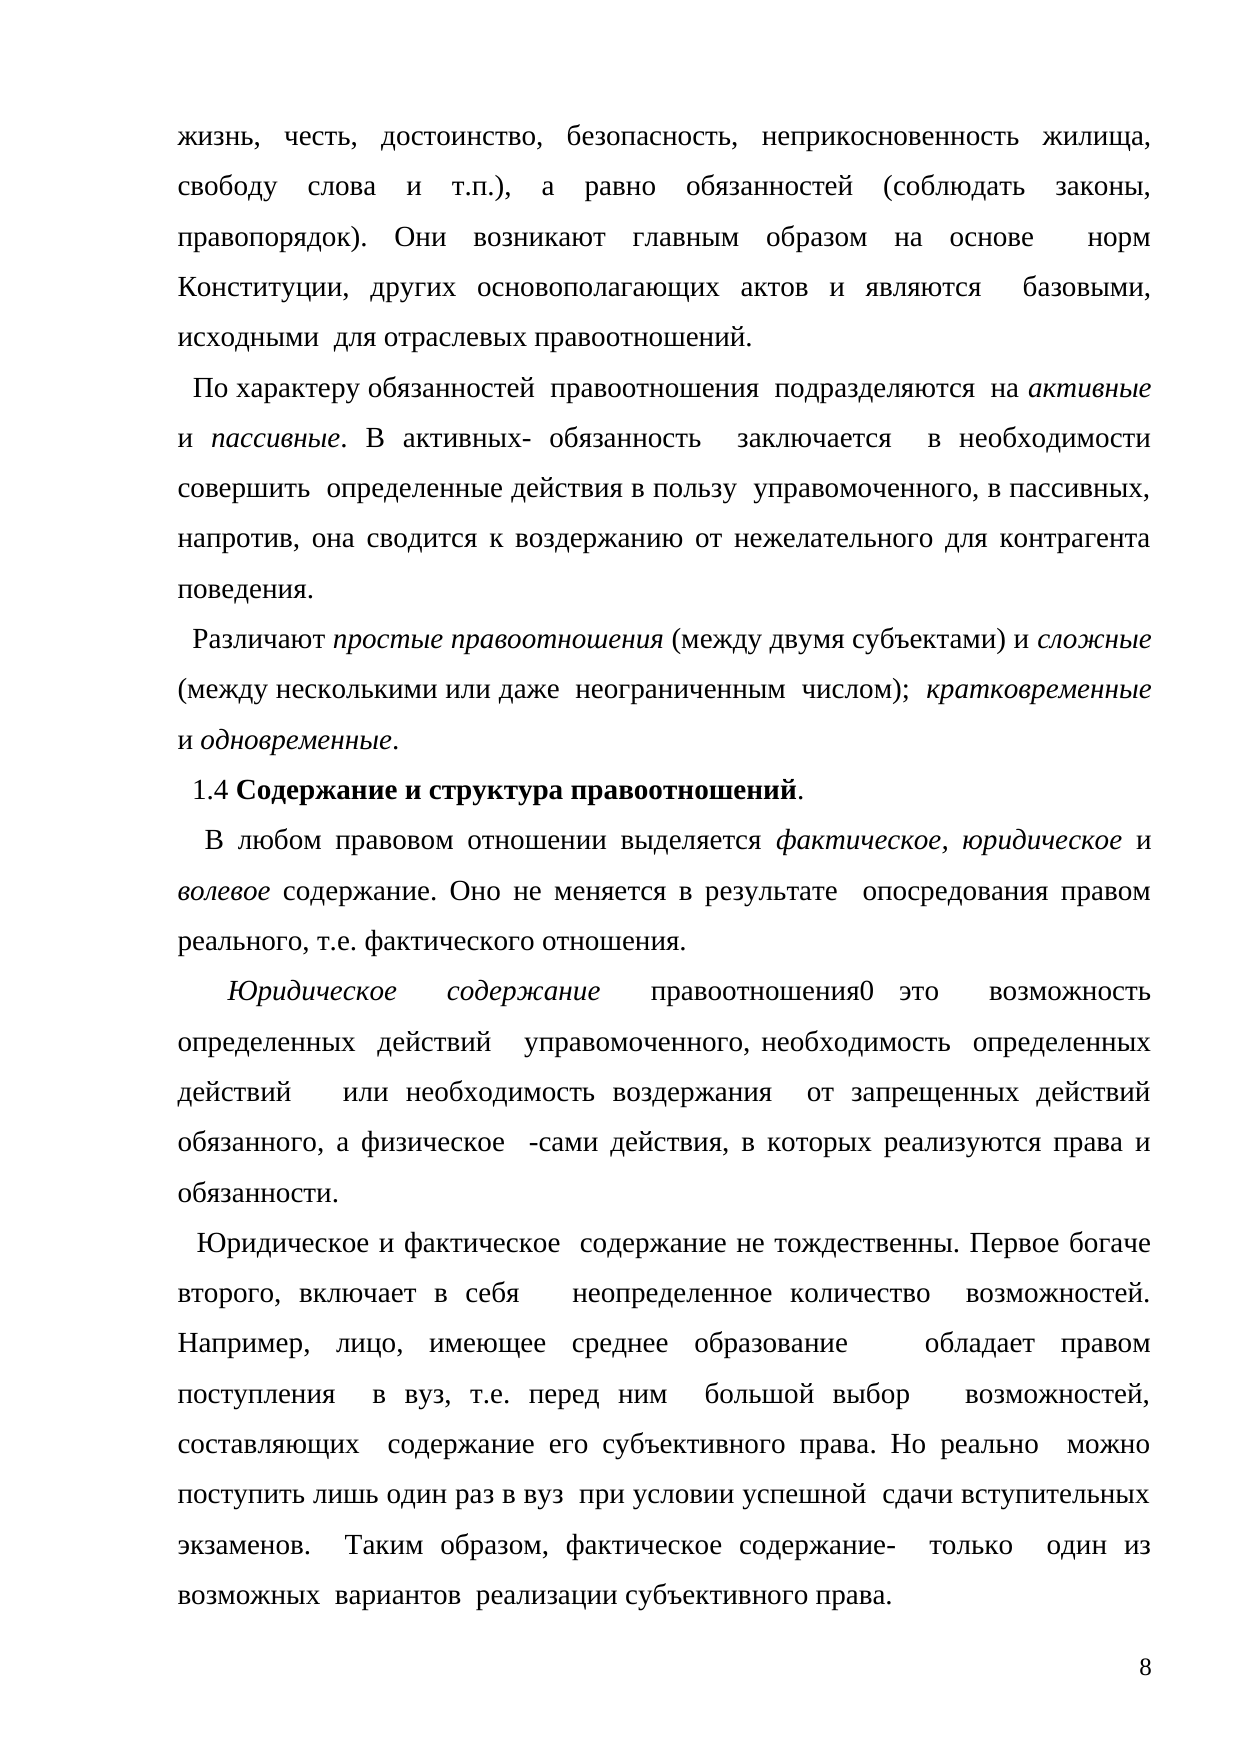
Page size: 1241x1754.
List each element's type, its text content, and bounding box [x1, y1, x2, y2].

text Юридическое и фактическое содержание не тождественны. Первое богаче второго, включает в себя неопределенное количество возможностей. Например, лицо, имеющее среднее образование обладает правом поступления в вуз, т.е. перед ним большой выбор возможностей, составляющих содержание его субъективного права. Но реально можно поступить лишь один раз в вуз при условии успешной сдачи вступительных экзаменов. Таким образом, фактическое содержание- только один из возможных вариантов реализации субъективного права. [177, 1225, 1152, 1611]
text По характеру обязанностей правоотношения подразделяются на активные и пассивные. В активных- обязанность заключается в необходимости совершить определенные действия в пользу управомоченного, в пассивных, напротив, она сводится к воздержанию от нежелательного для контрагента поведения. [177, 370, 1152, 604]
text Юридическое содержание правоотношения0 это возможность определенных действий управомоченного, необходимость определенных действий или необходимость воздержания от запрещенных действий обязанного, а физическое -сами действия, в которых реализуются права и обязанности. [177, 973, 1152, 1208]
text Различают простые правоотношения (между двумя субъектами) и сложные (между несколькими или даже неограниченным числом); кратковременные и одновременные. [177, 621, 1152, 755]
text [177, 118, 1152, 353]
text В любом правовом отношении выделяется фактическое, юридическое и волевое содержание. Оно не меняется в результате опосредования правом реального, т.е. фактического отношения. [177, 822, 1152, 957]
text 1.4 Содержание и структура правоотношений. [177, 772, 1152, 806]
